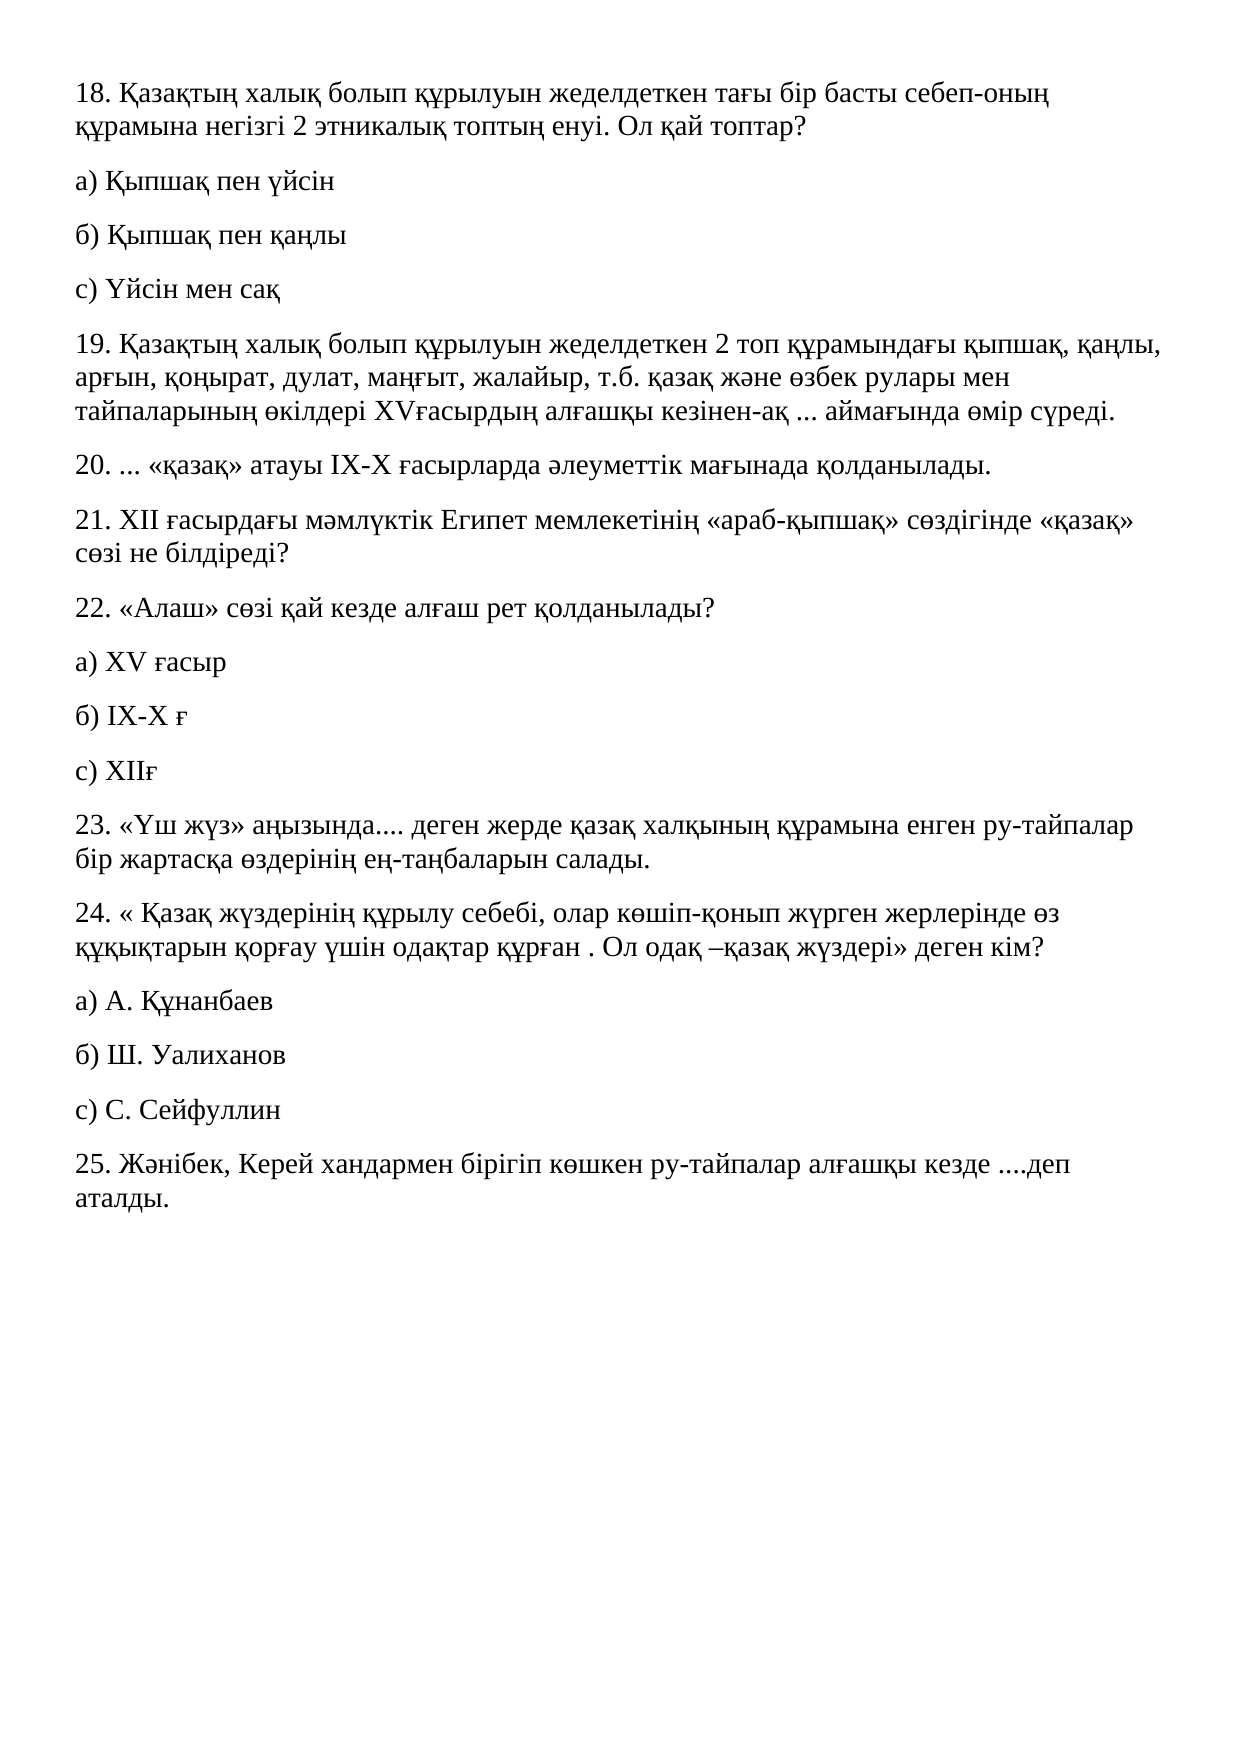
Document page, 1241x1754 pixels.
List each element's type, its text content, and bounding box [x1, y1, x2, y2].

text б) Ш. Уалиханов [75, 1037, 1165, 1071]
text а) А. Құнанбаев [75, 983, 1165, 1017]
text б) Қыпшақ пен қаңлы [75, 217, 1165, 251]
text с) XIIғ [75, 753, 1165, 786]
text 21. XII ғасырдағы мәмлүктік Египет мемлекетінің «араб-қыпшақ» сөздігінде «қазақ» сөзі не білдіреді? [75, 502, 1165, 569]
text б) IX-X ғ [75, 698, 1165, 732]
text а) XV ғасыр [75, 644, 1165, 678]
text 22. «Алаш» сөзі қай кезде алғаш рет қолданылады? [75, 590, 1165, 623]
text 25. Жәнібек, Керей хандармен бірігіп көшкен ру-тайпалар алғашқы кезде ....деп аталды. [75, 1146, 1165, 1213]
text с) Үйсін мен сақ [75, 272, 1165, 305]
text 20. ... «қазақ» атауы IX-X ғасырларда әлеуметтік мағынада қолданылады. [75, 447, 1165, 481]
text 18. Қазақтың халық болып құрылуын жеделдеткен тағы бір басты себеп-оның құрамына негізгі 2 этникалық топтың енуі. Ол қай топтар? [75, 75, 1165, 142]
text а) Қыпшақ пен үйсін [75, 163, 1165, 196]
text с) С. Сейфуллин [75, 1092, 1165, 1125]
text 23. «Үш жүз» аңызында.... деген жерде қазақ халқының құрамына енген ру-тайпалар бір жартасқа өздерінің ең-таңбаларын салады. [75, 807, 1165, 874]
text 24. « Қазақ жүздерінің құрылу себебі, олар көшіп-қонып жүрген жерлерінде өз құқықтарын қорғау үшін одақтар құрған . Ол одақ –қазақ жүздері» деген кім? [75, 895, 1165, 962]
text 19. Қазақтың халық болып құрылуын жеделдеткен 2 топ құрамындағы қыпшақ, қаңлы, арғын, қоңырат, дулат, маңғыт, жалайыр, т.б. қазақ және өзбек рулары мен тайпаларының өкілдері ХVғасырдың алғашқы кезінен-ақ ... аймағында өмір сүреді. [75, 326, 1165, 427]
